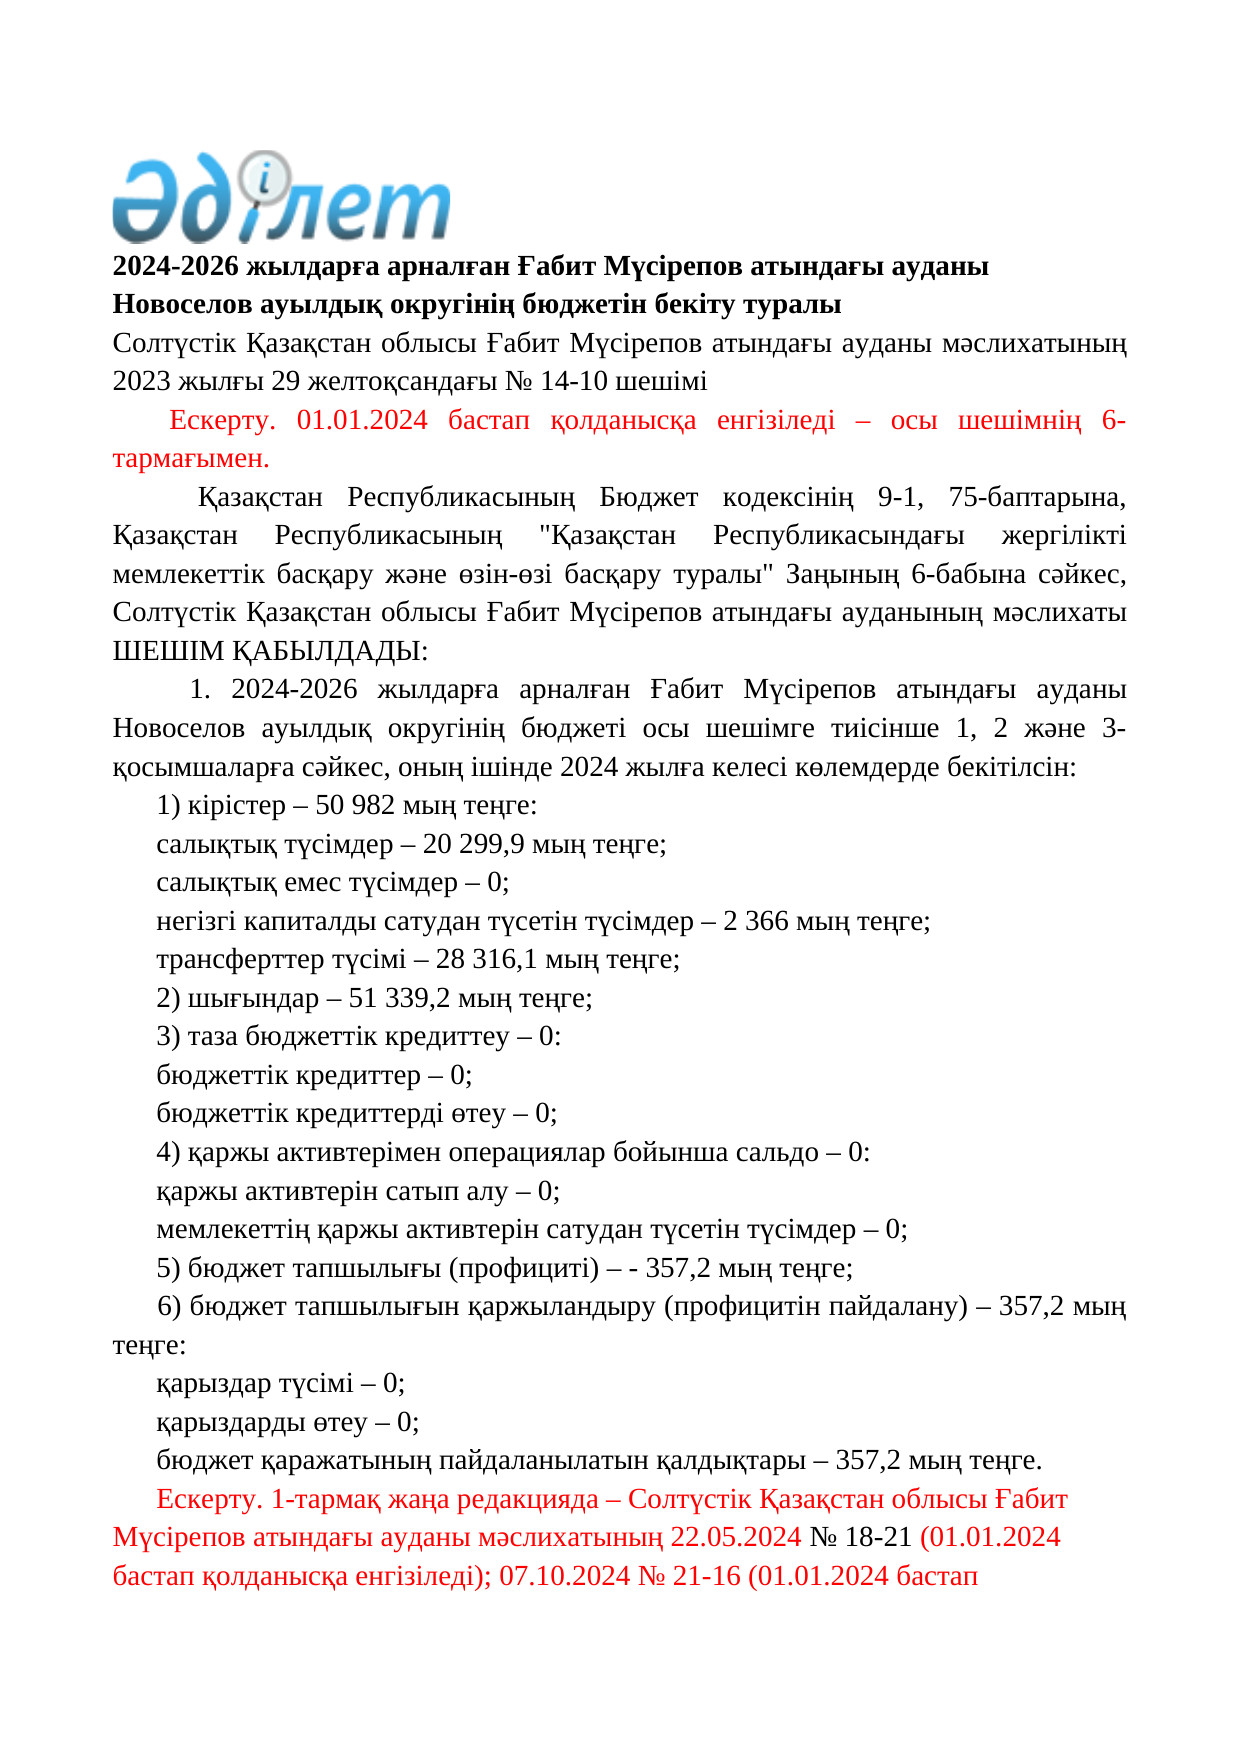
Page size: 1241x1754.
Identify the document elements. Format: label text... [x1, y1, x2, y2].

text қарыздар түсімі – 0; [112, 1365, 1128, 1399]
text Ескерту. 01.01.2024 бастап қолданысқа енгізіледі – осы шешімнің 6-тармағымен. [112, 402, 1128, 474]
text бюджет қаражатының пайдаланылатын қалдықтары – 357,2 мың теңге. [112, 1442, 1128, 1476]
text 2) шығындар – 51 339,2 мың теңге; [112, 980, 1128, 1013]
text 6) бюджет тапшылығын қаржыландыру (профицитін пайдалану) – 357,2 мың теңге: [112, 1288, 1128, 1360]
text қарыздарды өтеу – 0; [112, 1404, 1128, 1437]
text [112, 1481, 1128, 1592]
picture [112, 150, 451, 244]
text трансферттер түсімі – 28 316,1 мың теңге; [112, 941, 1128, 975]
text бюджеттік кредиттерді өтеу – 0; [112, 1096, 1128, 1129]
text 2024-2026 жылдарға арналған Ғабит Мүсірепов атындағы ауданы Новоселов ауылдық округінің бюджетін бекіту туралы [112, 248, 1128, 320]
text Қазақстан Республикасының Бюджет кодексінің 9-1, 75-баптарына, Қазақстан Республикасының "Қазақстан Республикасындағы жергілікті мемлекеттік басқару және өзін-өзі басқару туралы" Заңының 6-бабына сәйкес, Солтүстік Қазақстан облысы Ғабит Мүсірепов атындағы ауданының мәслихаты ШЕШІМ ҚАБЫЛДАДЫ: [112, 479, 1128, 667]
text Солтүстік Қазақстан облысы Ғабит Мүсірепов атындағы ауданы мәслихатының 2023 жылғы 29 желтоқсандағы № 14-10 шешімі [112, 325, 1128, 397]
text бюджеттік кредиттер – 0; [112, 1057, 1128, 1091]
text 4) қаржы активтерімен операциялар бойынша сальдо – 0: [112, 1134, 1128, 1168]
text негізгі капиталды сатудан түсетін түсімдер – 2 366 мың теңге; [112, 903, 1128, 936]
text 1) кірістер – 50 982 мың теңге: [112, 787, 1128, 821]
text 3) таза бюджеттік кредиттеу – 0: [112, 1018, 1128, 1052]
text салықтық түсімдер – 20 299,9 мың теңге; [112, 826, 1128, 859]
text салықтық емес түсімдер – 0; [112, 864, 1128, 898]
text мемлекеттің қаржы активтерін сатудан түсетін түсімдер – 0; [112, 1211, 1128, 1245]
text 1. 2024-2026 жылдарға арналған Ғабит Мүсірепов атындағы ауданы Новоселов ауылдық округінің бюджеті осы шешімге тиісінше 1, 2 және 3-қосымшаларға сәйкес, оның ішінде 2024 жылға келесі көлемдерде бекітілсін: [112, 672, 1128, 782]
text 5) бюджет тапшылығы (профициті) – - 357,2 мың теңге; [112, 1250, 1128, 1283]
text қаржы активтерін сатып алу – 0; [112, 1173, 1128, 1206]
